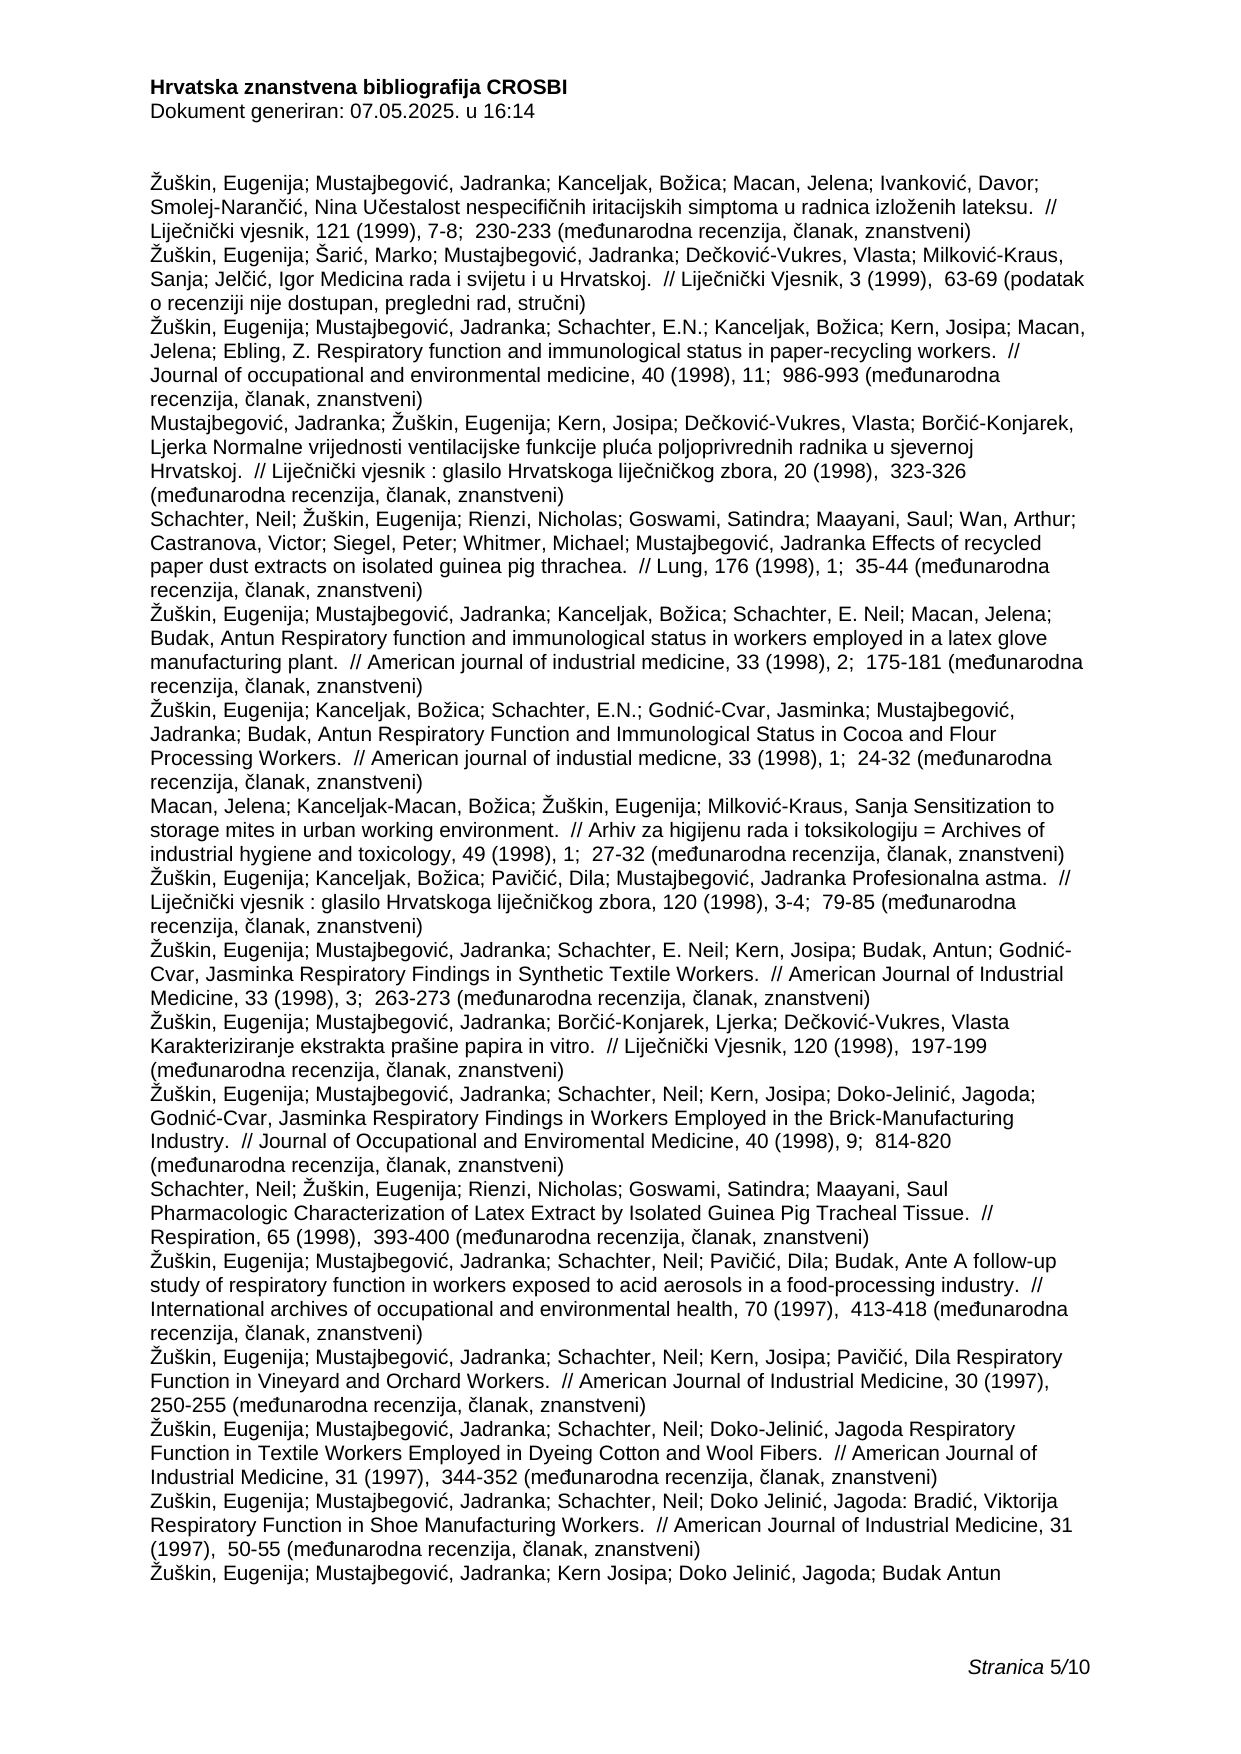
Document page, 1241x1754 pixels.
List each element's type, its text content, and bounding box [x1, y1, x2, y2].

text Žuškin, Eugenija; Mustajbegović, Jadranka; Schachter, Neil; Kern, Josipa; Doko-Jelinić, Jagoda; Godnić-Cvar, Jasminka [150, 1081, 1090, 1177]
text Zuškin, Eugenija; Mustajbegović, Jadranka; Schachter, Neil; Doko Jelinić, Jagoda: Bradić, Viktorija [150, 1489, 1090, 1561]
text Mustajbegović, Jadranka; Žuškin, Eugenija; Kern, Josipa; Dečković-Vukres, Vlasta; Borčić-Konjarek, Ljerka [150, 411, 1090, 506]
text Macan, Jelena; Kanceljak-Macan, Božica; Žuškin, Eugenija; Milković-Kraus, Sanja [150, 794, 1090, 866]
text Žuškin, Eugenija; Kanceljak, Božica; Schachter, E.N.; Godnić-Cvar, Jasminka; Mustajbegović, Jadranka; Budak, Antun [150, 698, 1090, 794]
text Žuškin, Eugenija; Mustajbegović, Jadranka; Kanceljak, Božica; Macan, Jelena; Ivanković, Davor; Smolej-Narančić, Nina [150, 171, 1090, 243]
text Žuškin, Eugenija; Mustajbegović, Jadranka; Schachter, E.N.; Kanceljak, Božica; Kern, Josipa; Macan, Jelena; Ebling, Z. [150, 315, 1090, 411]
text Schachter, Neil; Žuškin, Eugenija; Rienzi, Nicholas; Goswami, Satindra; Maayani, Saul; Wan, Arthur; Castranova, Victor; Siegel, Peter; Whitmer, Michael; Mustajbegović, Jadranka [150, 506, 1090, 602]
text Žuškin, Eugenija; Kanceljak, Božica; Pavičić, Dila; Mustajbegović, Jadranka [150, 866, 1090, 938]
text Žuškin, Eugenija; Mustajbegović, Jadranka; Schachter, E. Neil; Kern, Josipa; Budak, Antun; Godnić-Cvar, Jasminka [150, 938, 1090, 1009]
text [150, 1561, 1090, 1584]
text Žuškin, Eugenija; Mustajbegović, Jadranka; Kanceljak, Božica; Schachter, E. Neil; Macan, Jelena; Budak, Antun [150, 602, 1090, 698]
text Žuškin, Eugenija; Mustajbegović, Jadranka; Schachter, Neil; Kern, Josipa; Pavičić, Dila [150, 1345, 1090, 1417]
text Schachter, Neil; Žuškin, Eugenija; Rienzi, Nicholas; Goswami, Satindra; Maayani, Saul [150, 1177, 1090, 1249]
text Žuškin, Eugenija; Mustajbegović, Jadranka; Schachter, Neil; Pavičić, Dila; Budak, Ante [150, 1249, 1090, 1345]
text Žuškin, Eugenija; Šarić, Marko; Mustajbegović, Jadranka; Dečković-Vukres, Vlasta; Milković-Kraus, Sanja; Jelčić, Igor [150, 243, 1090, 315]
text Žuškin, Eugenija; Mustajbegović, Jadranka; Borčić-Konjarek, Ljerka; Dečković-Vukres, Vlasta [150, 1009, 1090, 1081]
text Žuškin, Eugenija; Mustajbegović, Jadranka; Schachter, Neil; Doko-Jelinić, Jagoda [150, 1417, 1090, 1489]
